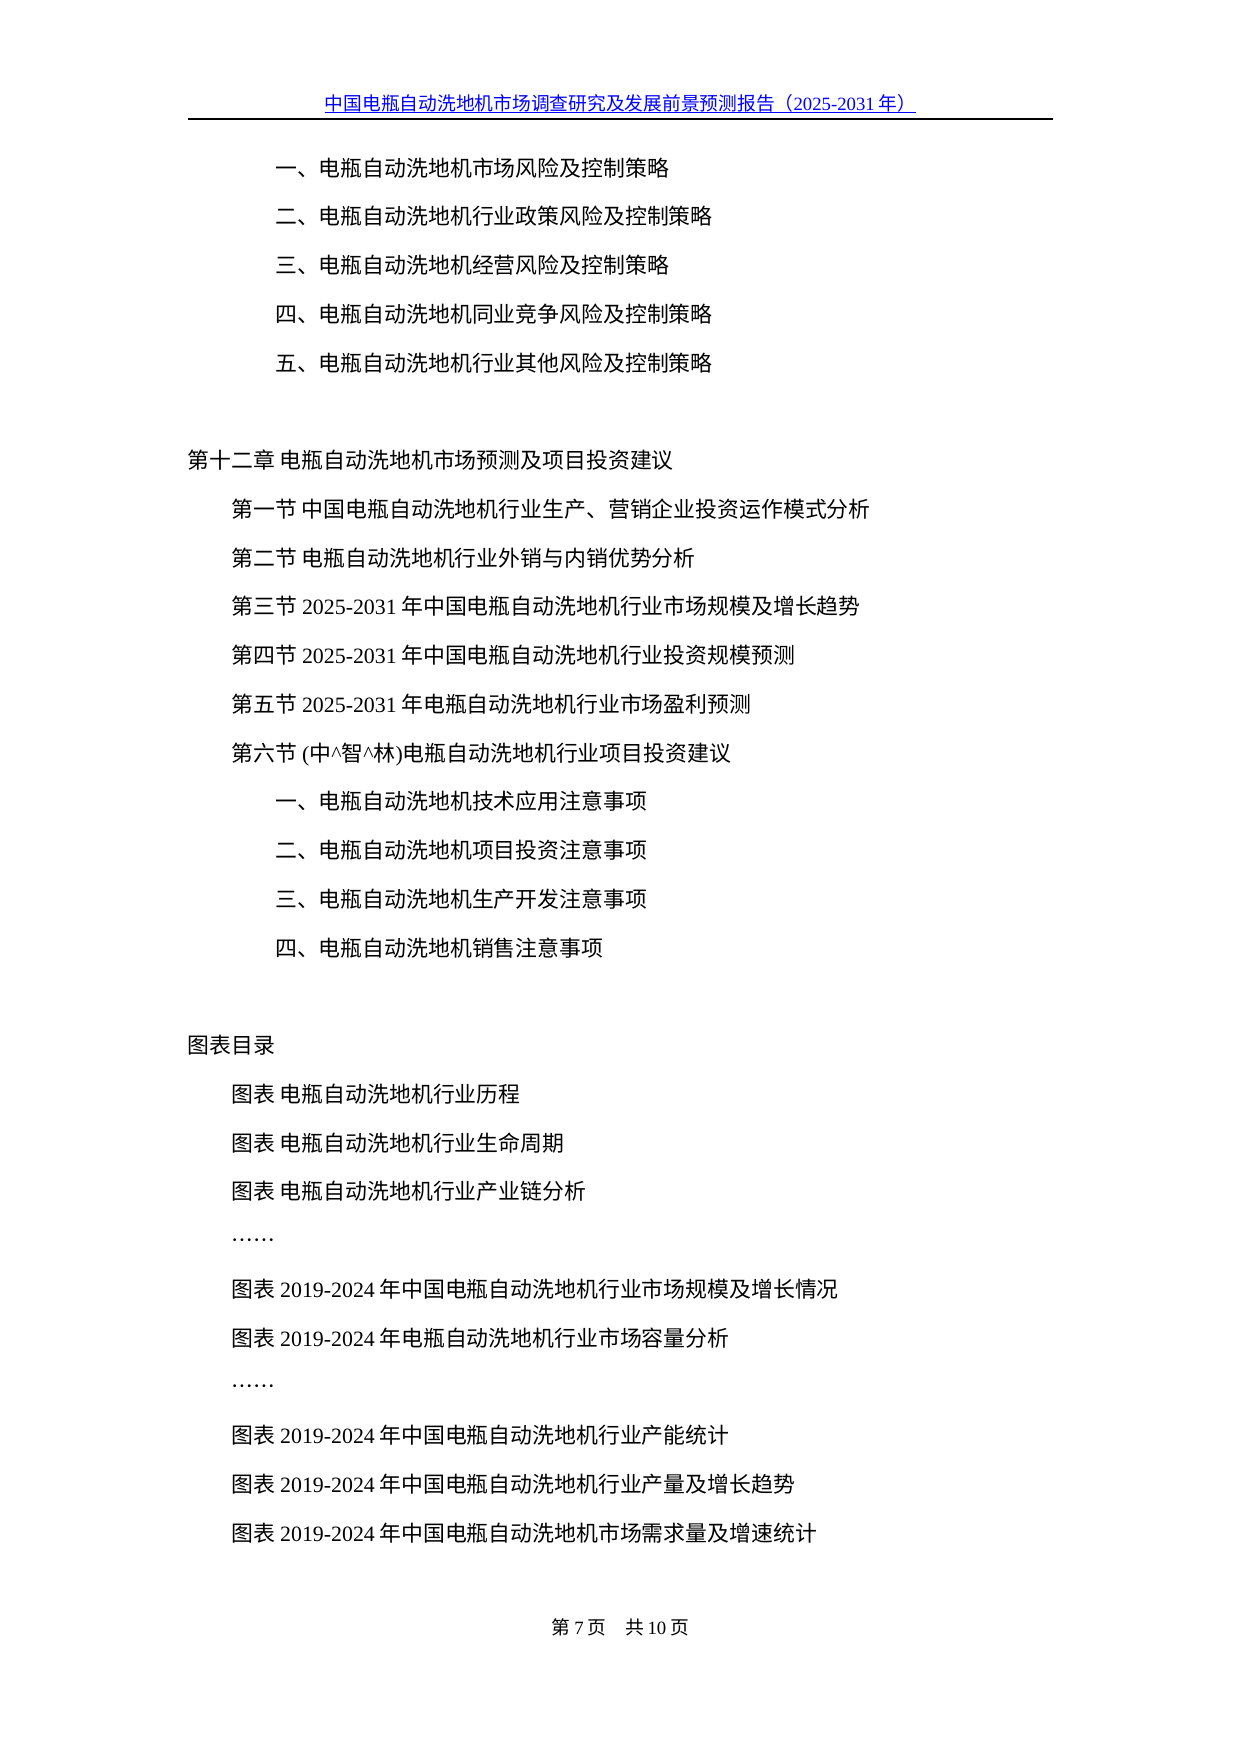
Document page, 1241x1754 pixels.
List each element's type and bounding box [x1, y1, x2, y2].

text [187, 150, 1053, 1548]
